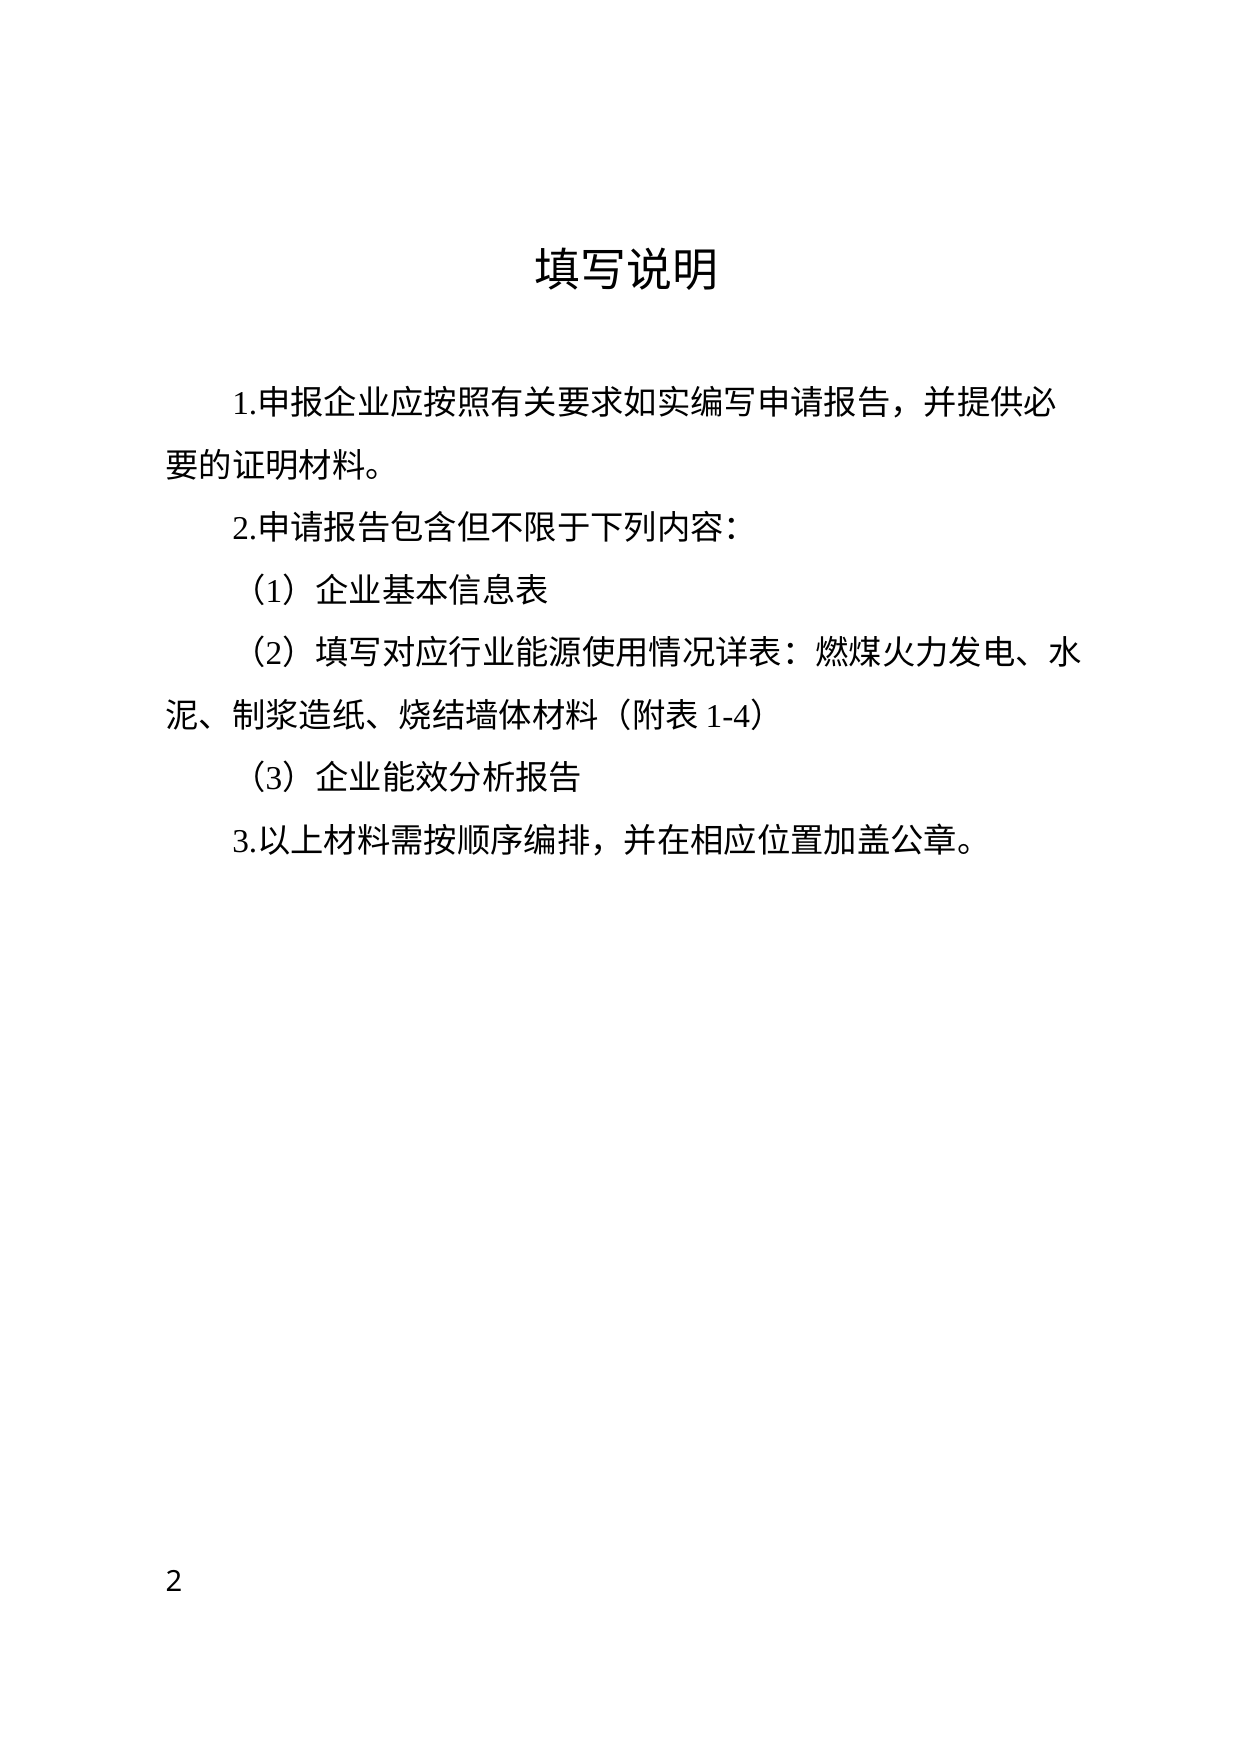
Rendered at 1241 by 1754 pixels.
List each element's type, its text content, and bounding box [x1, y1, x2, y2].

text 2.申请报告包含但不限于下列内容： [165, 487, 1087, 549]
text （2）填写对应行业能源使用情况详表：燃煤火力发电、水泥、制浆造纸、烧结墙体材料（附表1-4） [165, 612, 1087, 737]
text （3）企业能效分析报告 [165, 737, 1087, 799]
text （1）企业基本信息表 [165, 549, 1087, 612]
text 1.申报企业应按照有关要求如实编写申请报告，并提供必要的证明材料。 [165, 362, 1087, 487]
text 3.以上材料需按顺序编排，并在相应位置加盖公章。 [165, 799, 1087, 862]
text 填写说明 [165, 233, 1087, 299]
